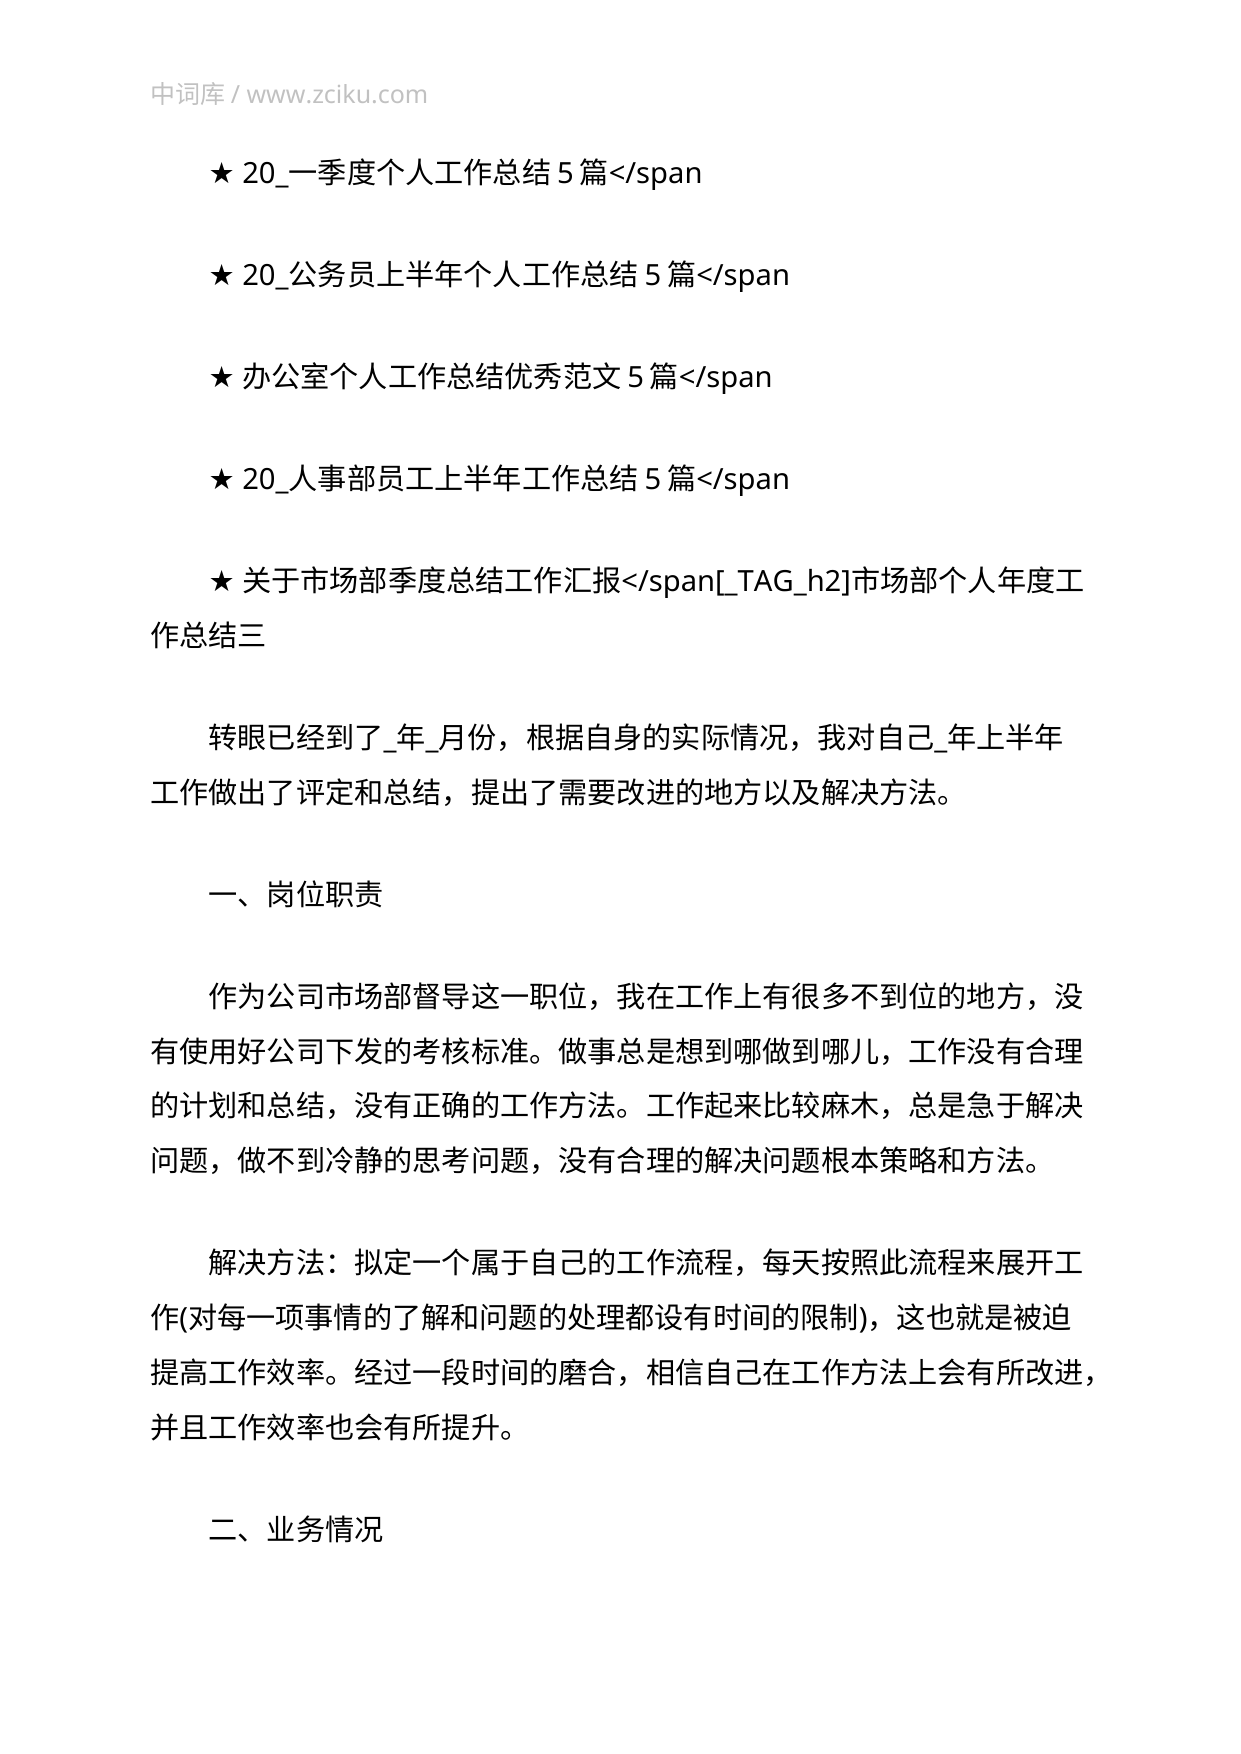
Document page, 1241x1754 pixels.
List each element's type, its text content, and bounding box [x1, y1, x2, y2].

text ★ 20_人事部员工上半年工作总结5篇</span [150, 456, 1090, 498]
text 一、岗位职责 [150, 871, 1090, 914]
text 二、业务情况 [150, 1506, 1090, 1548]
text 解决方法：拟定一个属于自己的工作流程，每天按照此流程来展开工作(对每一项事情的了解和问题的处理都设有时间的限制)，这也就是被迫提高工作效率。经过一段时间的磨合，相信自己在工作方法上会有所改进，并且工作效率也会有所提升。 [150, 1240, 1090, 1447]
text ★ 20_公务员上半年个人工作总结5篇</span [150, 252, 1090, 294]
text ★ 办公室个人工作总结优秀范文5篇</span [150, 354, 1090, 396]
text ★ 20_一季度个人工作总结5篇</span [150, 150, 1090, 192]
text 转眼已经到了_年_月份，根据自身的实际情况，我对自己_年上半年工作做出了评定和总结，提出了需要改进的地方以及解决方法。 [150, 715, 1090, 812]
text 作为公司市场部督导这一职位，我在工作上有很多不到位的地方，没有使用好公司下发的考核标准。做事总是想到哪做到哪儿，工作没有合理的计划和总结，没有正确的工作方法。工作起来比较麻木，总是急于解决问题，做不到冷静的思考问题，没有合理的解决问题根本策略和方法。 [150, 973, 1090, 1180]
text ★ 关于市场部季度总结工作汇报</span[_TAG_h2]市场部个人年度工作总结三 [150, 558, 1090, 655]
